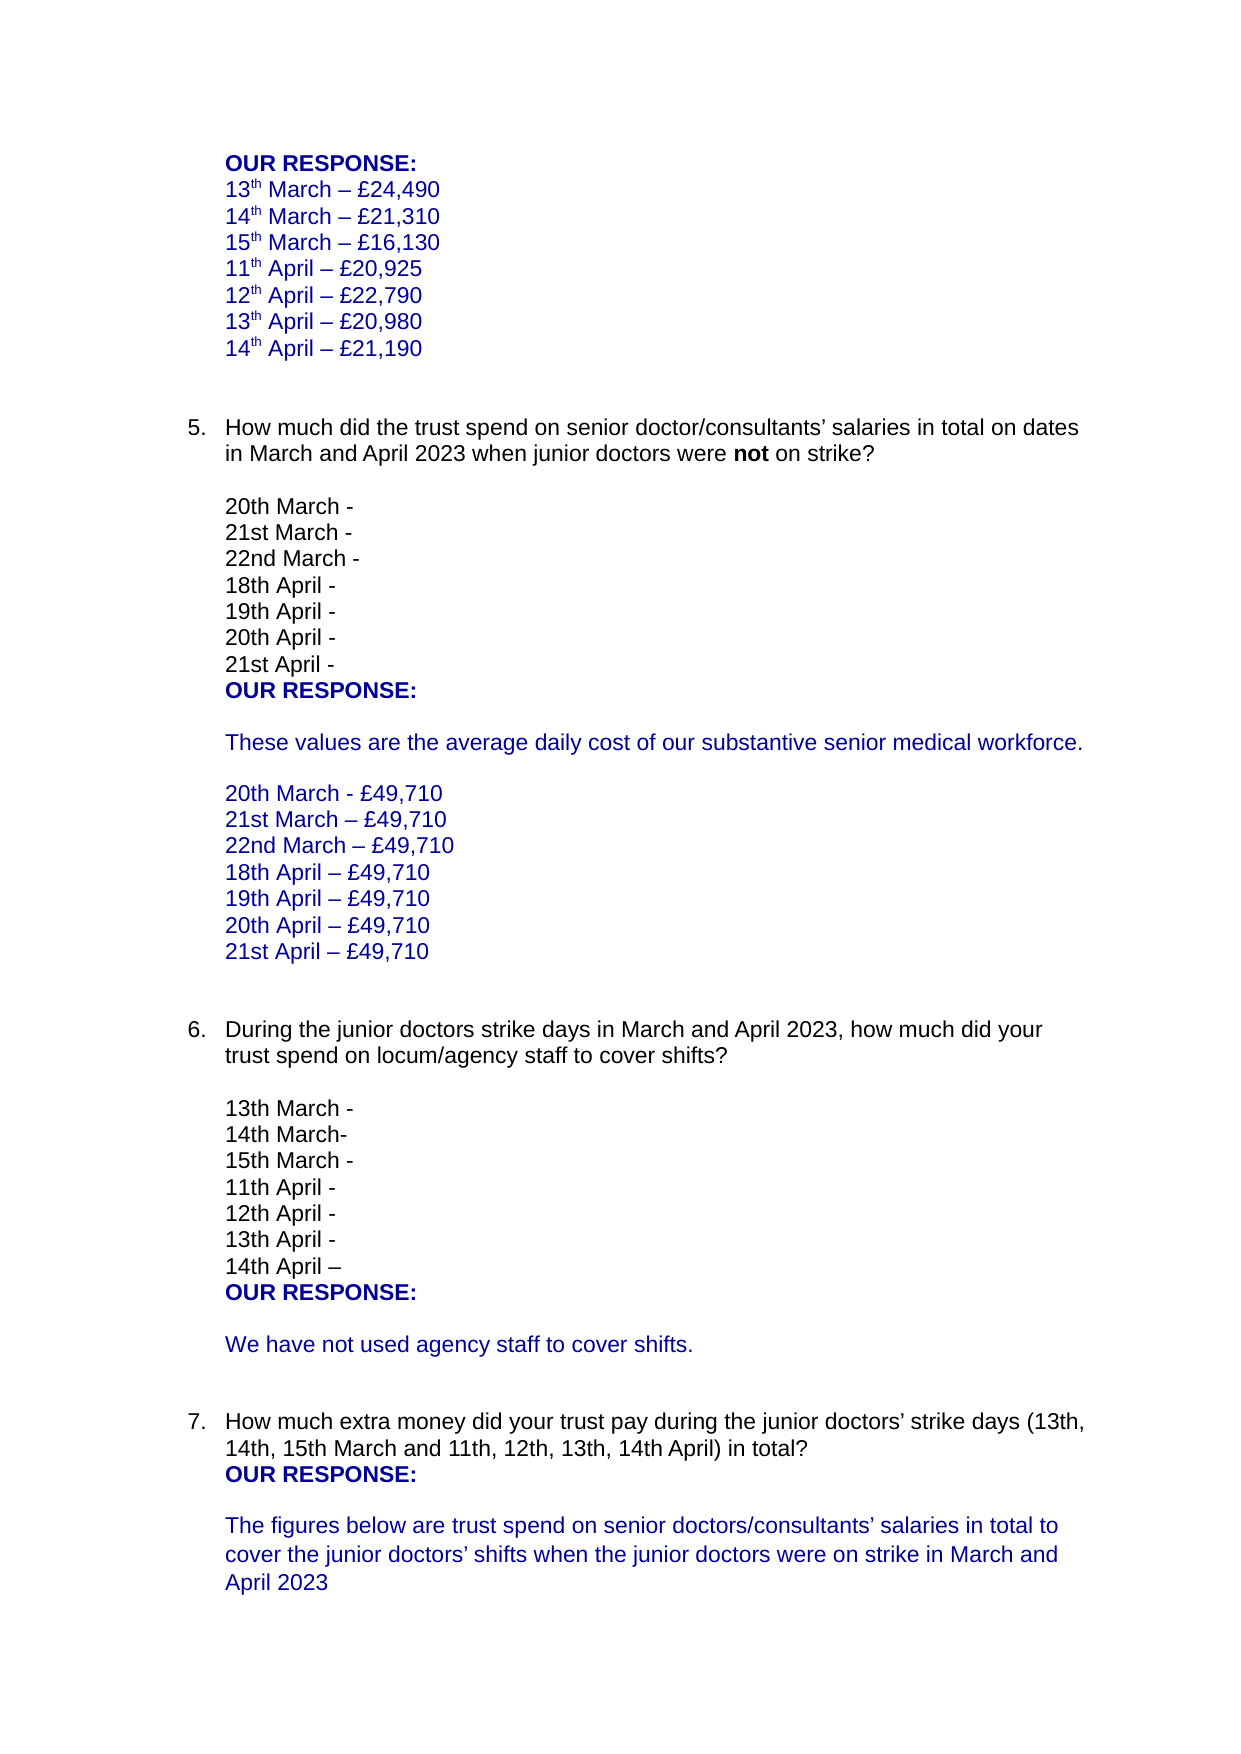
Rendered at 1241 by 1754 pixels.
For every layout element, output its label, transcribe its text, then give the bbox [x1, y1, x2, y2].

text 12th April - [225, 1200, 1090, 1226]
text 19th April - [225, 598, 1090, 624]
text These values are the average daily cost of our substantive senior medical workforce. [225, 728, 1090, 755]
list During the junior doctors strike days in March and April 2023, how much did your trust spend on locum/agency staff to cover shifts? [187, 1016, 1090, 1068]
text 20th March - [225, 493, 1090, 519]
text We have not used agency staff to cover shifts. [150, 1331, 1090, 1357]
text 22nd March – £49,710 [225, 832, 1090, 859]
text 13th March – £24,490 [225, 176, 1090, 203]
text 19th April – £49,710 [150, 885, 1090, 912]
text 15th March – £16,130 [225, 229, 1090, 255]
list How much did the trust spend on senior doctor/consultants’ salaries in total on dates in March and April 2023 when junior doctors were not on strike? [187, 413, 1090, 466]
text 20th April - [225, 624, 1090, 651]
text 14th April – [225, 1253, 1090, 1279]
text OUR RESPONSE: [150, 677, 1090, 703]
text 13th March - [225, 1095, 1090, 1121]
text 21st April – £49,710 [225, 938, 1090, 964]
text 20th April – £49,710 [225, 912, 1090, 938]
text The figures below are trust spend on senior doctors/consultants’ salaries in total to cover the junior doctors’ shifts when the junior doctors were on strike in March and April 2023 [225, 1512, 1090, 1596]
text 14th April – £21,190 [225, 334, 1090, 361]
text 18th April – £49,710 [225, 859, 1090, 885]
text 12th April – £22,790 [225, 282, 1090, 308]
list How much extra money did your trust pay during the junior doctors’ strike days (13th, 14th, 15th March and 11th, 12th, 13th, 14th April) in total? [187, 1408, 1090, 1461]
text 21st March - [225, 519, 1090, 545]
text 14th March – £21,310 [225, 203, 1090, 229]
text 13th April - [225, 1226, 1090, 1253]
text 21st March – £49,710 [225, 806, 1090, 832]
text OUR RESPONSE: [225, 150, 1090, 176]
text 20th March - £49,710 [225, 780, 1090, 806]
text 21st April - [225, 651, 1090, 677]
text 11th April – £20,925 [225, 255, 1090, 282]
text OUR RESPONSE: [150, 1279, 1090, 1306]
text 22nd March - [225, 545, 1090, 572]
text 11th April - [225, 1174, 1090, 1200]
text 18th April - [225, 572, 1090, 598]
text 13th April – £20,980 [225, 308, 1090, 334]
text OUR RESPONSE: [225, 1461, 1090, 1487]
text 15th March - [225, 1147, 1090, 1174]
text 14th March- [225, 1121, 1090, 1147]
